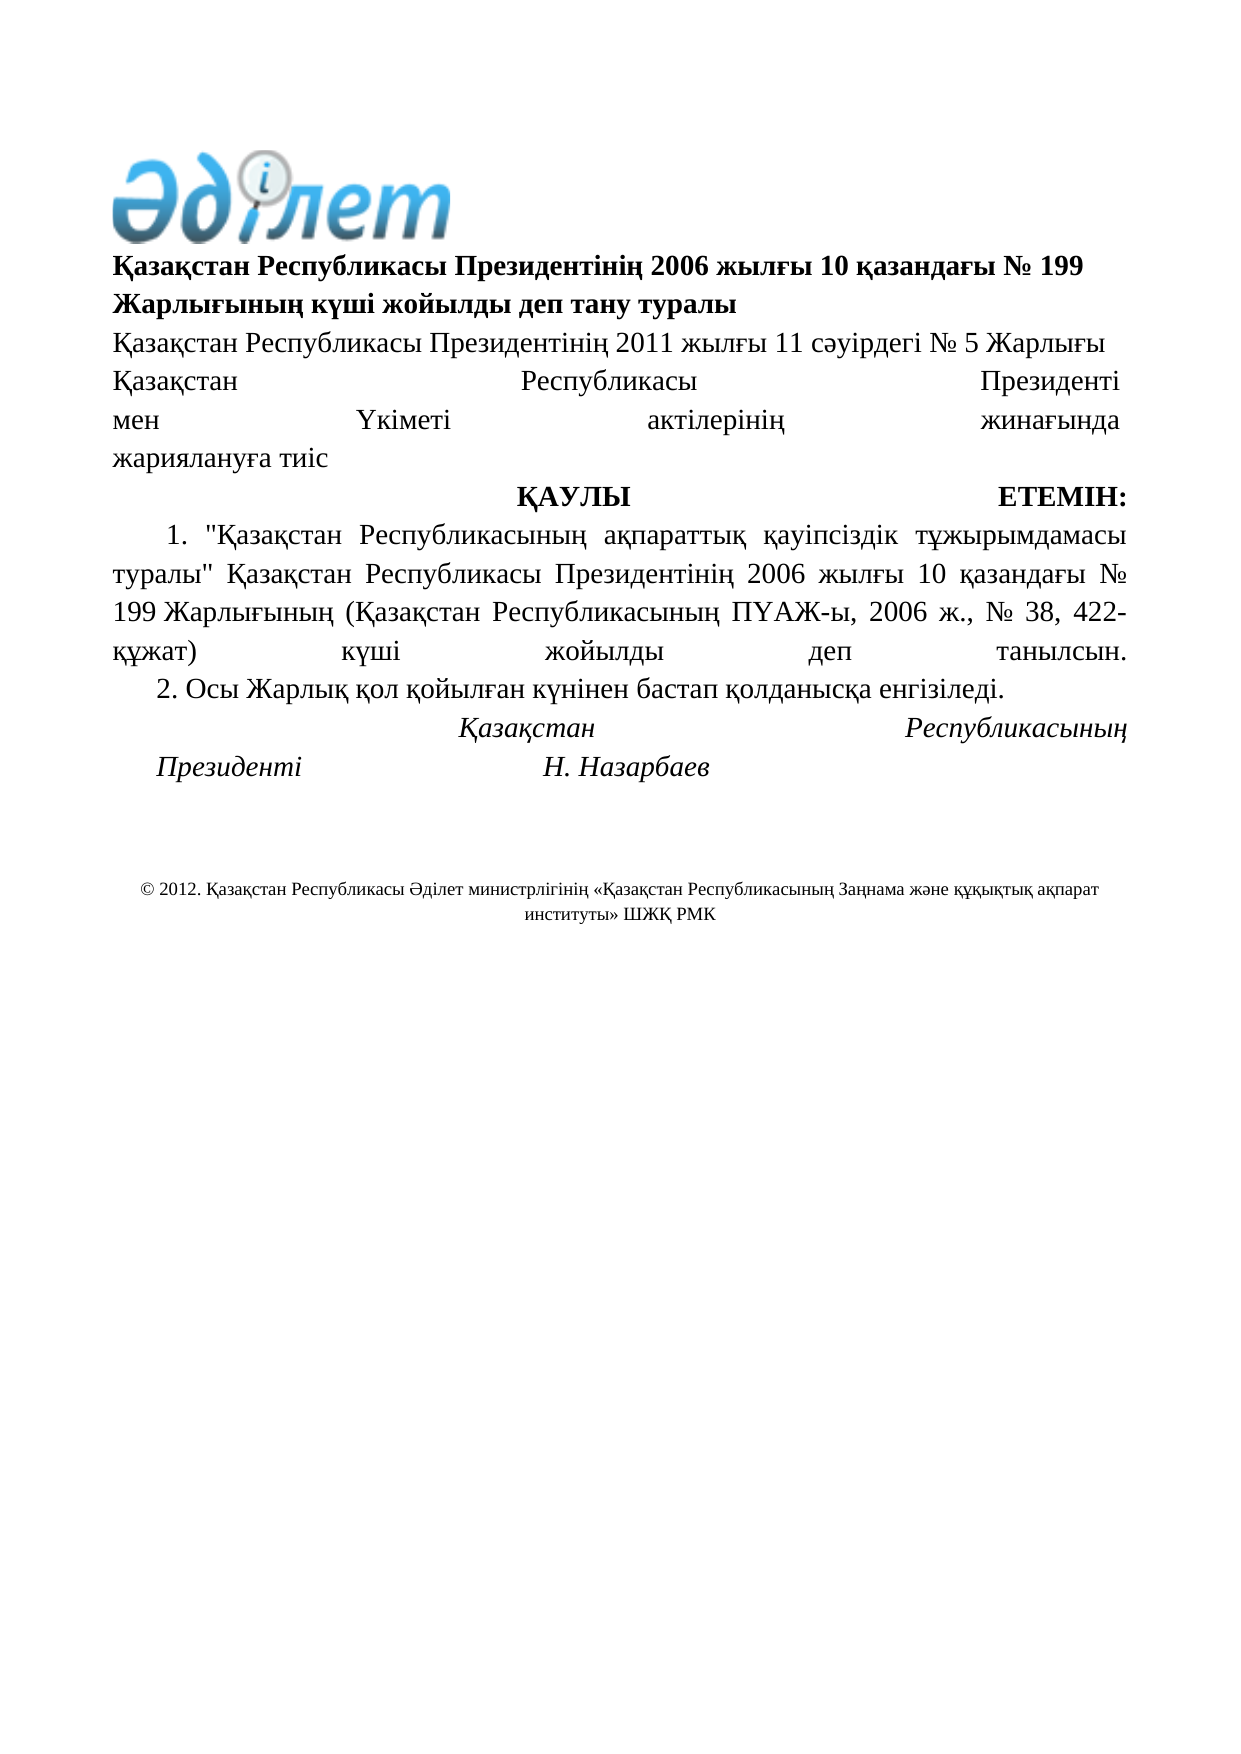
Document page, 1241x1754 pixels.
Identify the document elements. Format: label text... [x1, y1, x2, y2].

text © 2012. Қазақстан Республикасы Әділет министрлігінің «Қазақстан Республикасының Заңнама және құқықтық ақпарат институты» ШЖҚ РМК [112, 878, 1128, 924]
text Қазақстан Республикасы Президентінің 2011 жылғы 11 сәуірдегі № 5 Жарлығы [112, 325, 1128, 358]
picture [112, 150, 451, 244]
text Қазақстан Республикасы Президенті мен Үкіметі актілерінің жинағында жариялануға тиіс [112, 363, 1128, 474]
text Қазақстан Республикасының Президенті Н. Назарбаев [112, 710, 1128, 782]
text Қазақстан Республикасы Президентінің 2006 жылғы 10 қазандағы № 199 Жарлығының күші жойылды деп тану туралы [112, 248, 1128, 320]
text ҚАУЛЫ ЕТЕМІН: 1. "Қазақстан Республикасының ақпараттық қауіпсіздік тұжырымдамасы туралы" Қазақстан Республикасы Президентінің 2006 жылғы 10 қазандағы № 199 Жарлығының (Қазақстан Республикасының ПҮАЖ-ы, 2006 ж., № 38, 422-құжат) күші жойылды деп танылсын. 2. Осы Жарлық қол қойылған күнінен бастап қолданысқа енгізіледі. [112, 479, 1128, 705]
